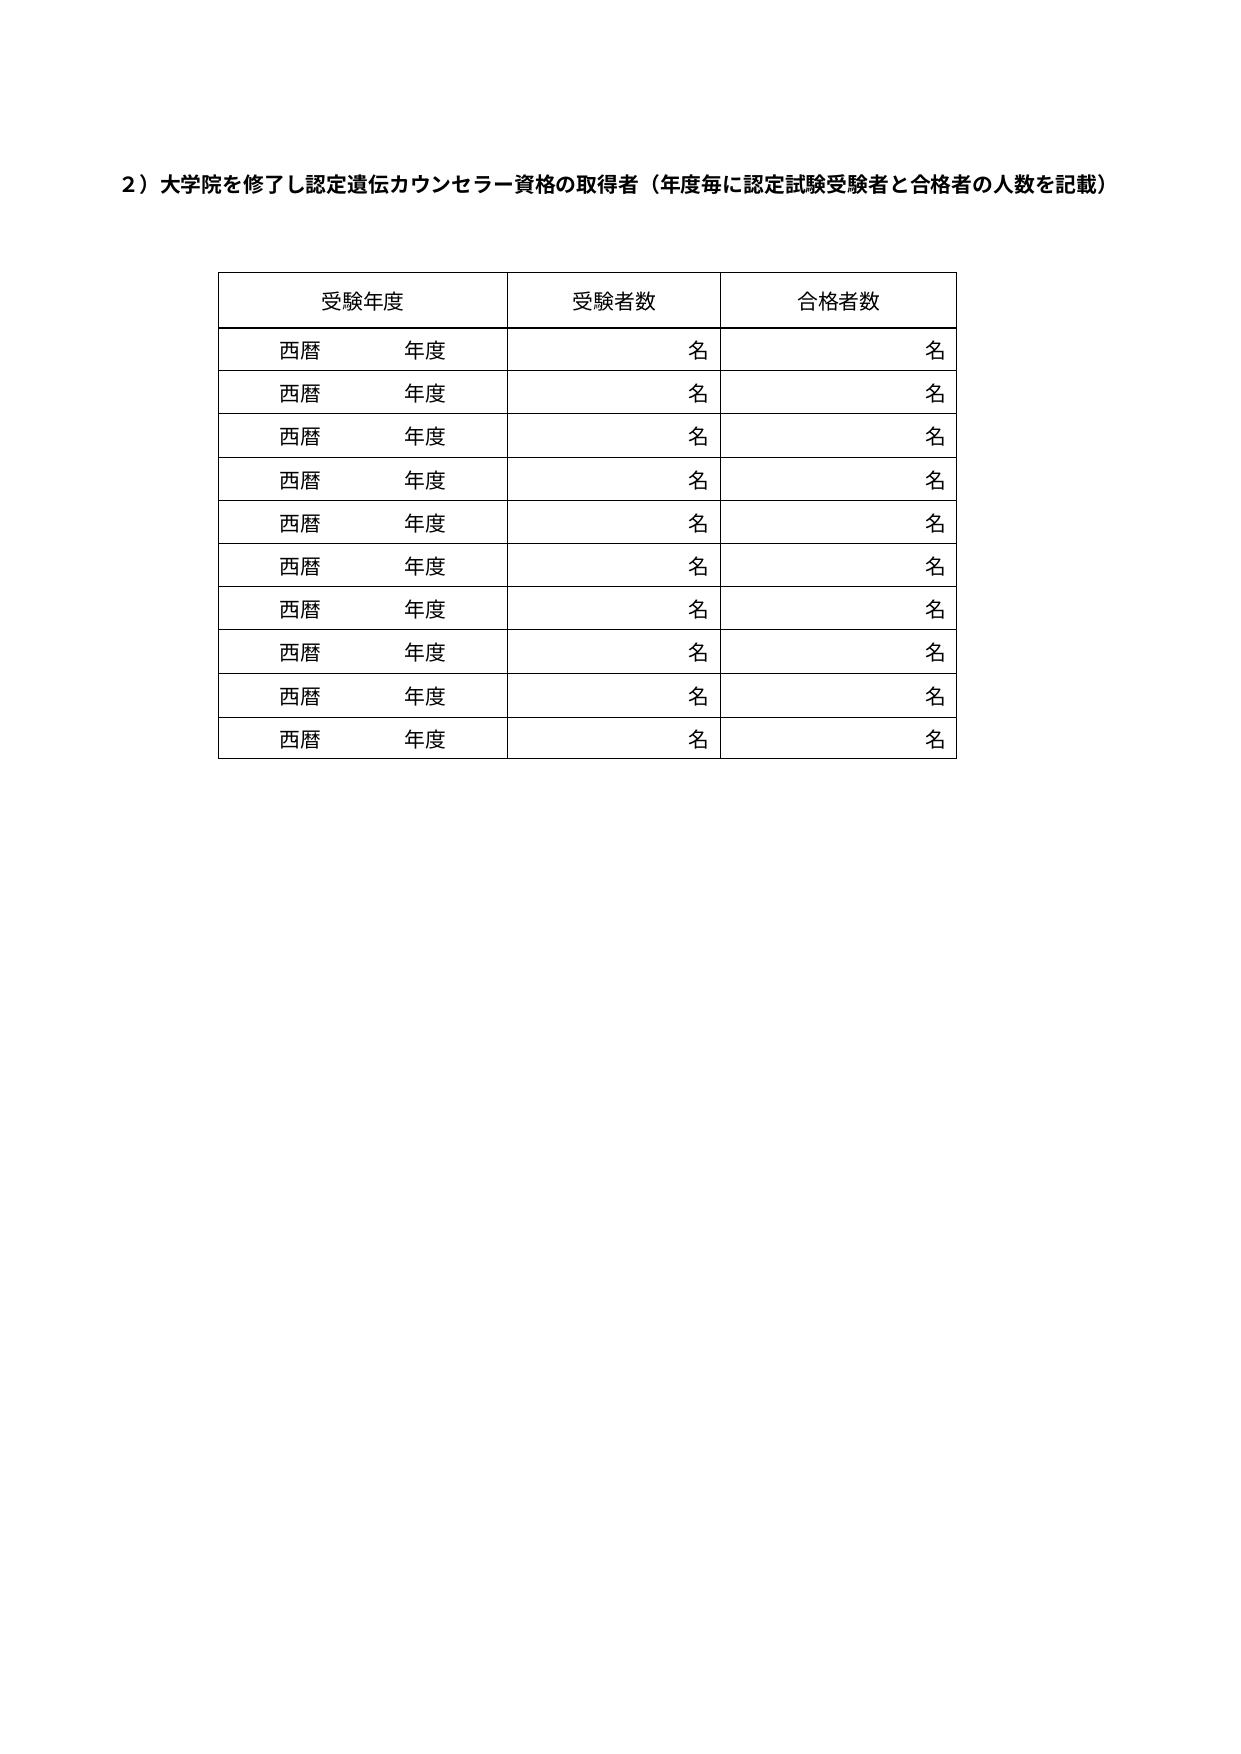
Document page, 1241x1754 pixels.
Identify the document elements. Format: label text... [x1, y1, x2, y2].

table_cell 名 [721, 544, 956, 586]
table_cell 名 [721, 674, 956, 717]
table_cell 名 [721, 587, 956, 629]
table_header 合格者数 [721, 273, 956, 327]
table_cell 名 [721, 501, 956, 543]
table_cell 西暦 年度 [219, 718, 507, 758]
table_cell 西暦 年度 [219, 630, 507, 673]
text ２）大学院を修了し認定遺伝カウンセラー資格の取得者（年度毎に認定試験受験者と合格者の人数を記載） [118, 166, 1122, 201]
table_cell 名 [508, 674, 720, 717]
table_cell 名 [721, 458, 956, 500]
table_cell 名 [721, 414, 956, 457]
table_cell 名 [508, 630, 720, 673]
table_cell 名 [508, 458, 720, 500]
table_cell 名 [721, 630, 956, 673]
table_cell 名 [508, 414, 720, 457]
table_cell 西暦 年度 [219, 458, 507, 500]
table_cell 名 [508, 371, 720, 413]
table_cell 西暦 年度 [219, 414, 507, 457]
table_cell 名 [508, 501, 720, 543]
table_cell 名 [508, 329, 720, 370]
table_cell 西暦 年度 [219, 587, 507, 629]
table_cell 西暦 年度 [219, 371, 507, 413]
table_cell 名 [721, 329, 956, 370]
table_cell 名 [721, 718, 956, 758]
table_cell 名 [508, 718, 720, 758]
table_cell 名 [721, 371, 956, 413]
table_cell 名 [508, 544, 720, 586]
table_cell 名 [508, 587, 720, 629]
table_header 受験者数 [508, 273, 720, 327]
table_cell 西暦 年度 [219, 674, 507, 717]
table_header 受験年度 [219, 273, 507, 327]
table_cell 西暦 年度 [219, 329, 507, 370]
table_cell 西暦 年度 [219, 544, 507, 586]
table_cell 西暦 年度 [219, 501, 507, 543]
